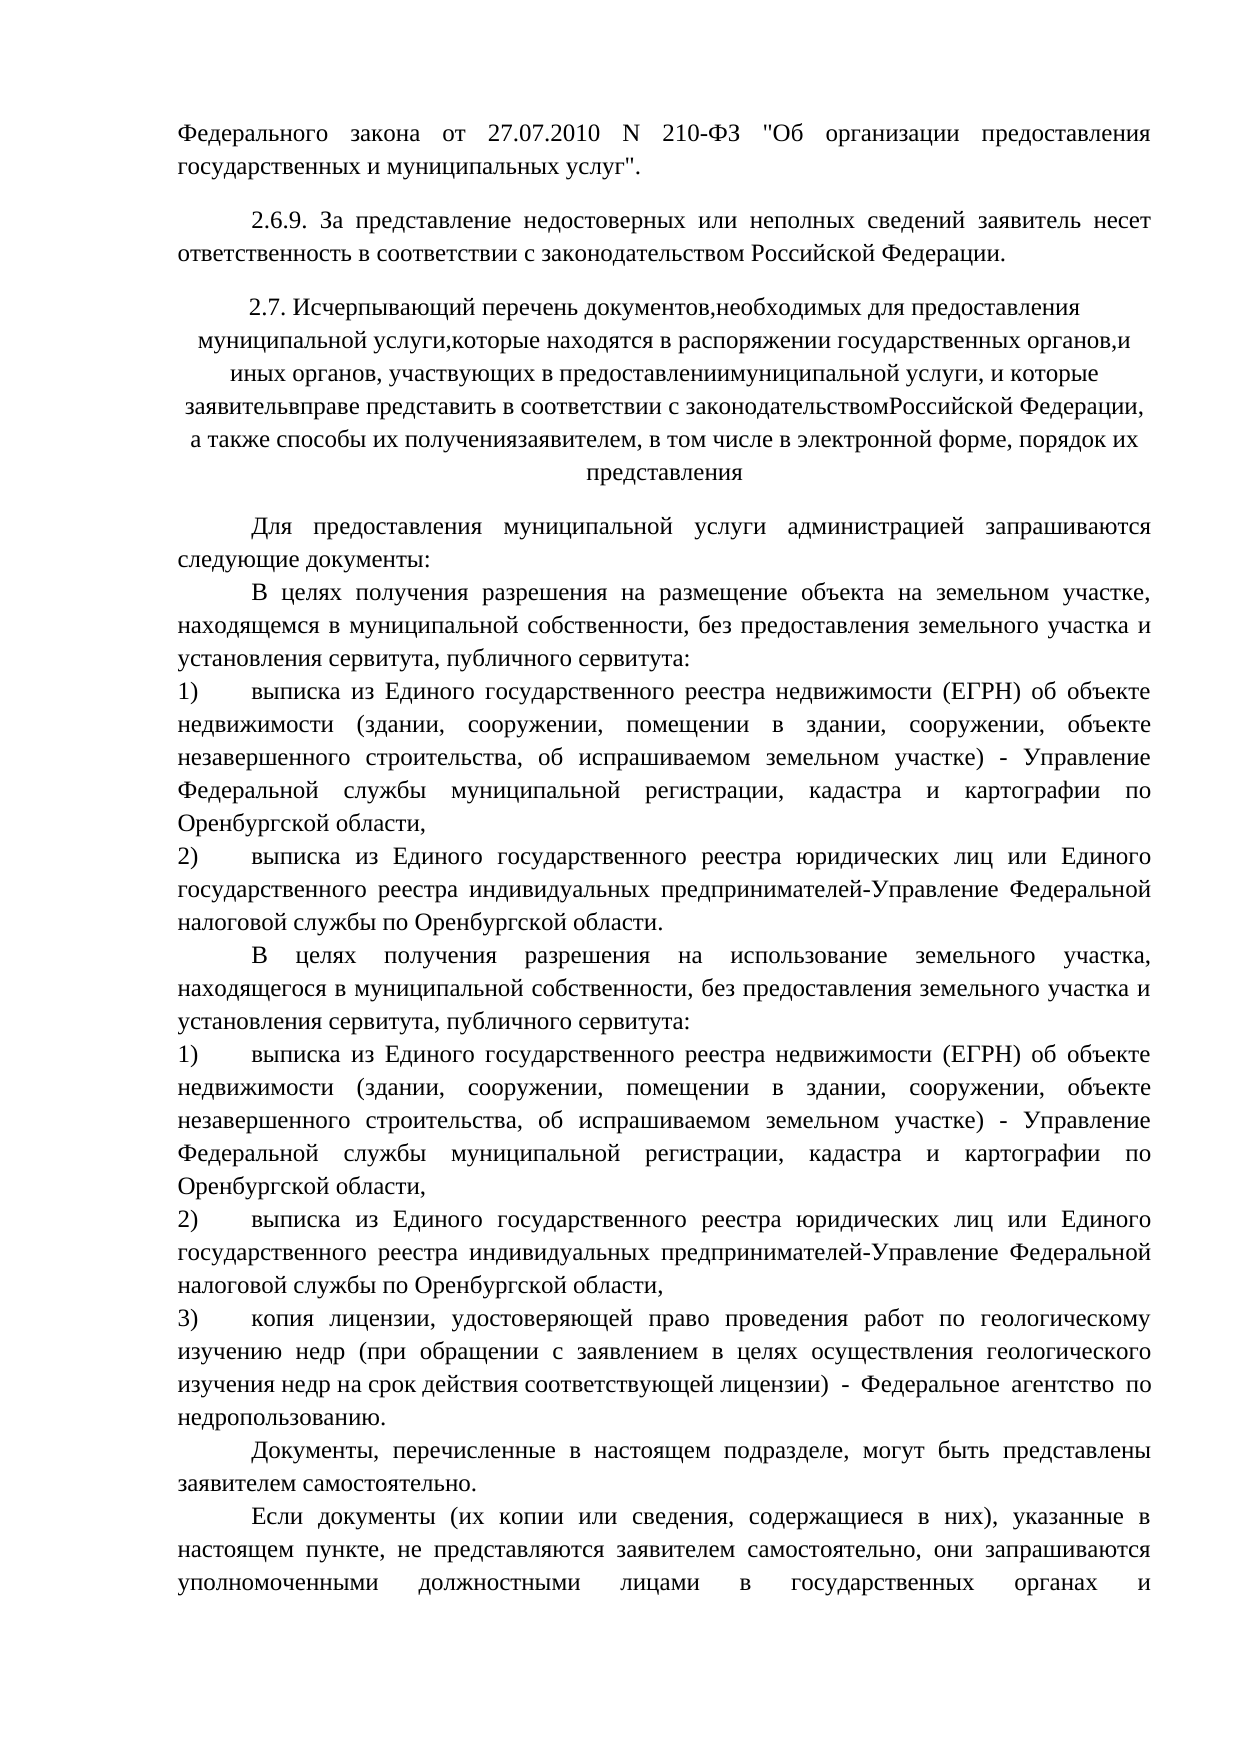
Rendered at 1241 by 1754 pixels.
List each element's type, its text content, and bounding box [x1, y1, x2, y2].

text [177, 118, 1152, 180]
text В целях получения разрешения на размещение объекта на земельном участке, находящемся в муниципальной собственности, без предоставления земельного участка и установления сервитута, публичного сервитута: [177, 577, 1152, 672]
text 3) копия лицензии, удостоверяющей право проведения работ по геологическому изучению недр (при обращении с заявлением в целях осуществления геологического изучения недр на срок действия соответствующей лицензии) - Федеральное агентство по недропользованию. [177, 1303, 1152, 1431]
text В целях получения разрешения на использование земельного участка, находящегося в муниципальной собственности, без предоставления земельного участка и установления сервитута, публичного сервитута: [177, 940, 1152, 1035]
text 1) выписка из Единого государственного реестра недвижимости (ЕГРН) об объекте недвижимости (здании, сооружении, помещении в здании, сооружении, объекте незавершенного строительства, об испрашиваемом земельном участке) - Управление Федеральной службы муниципальной регистрации, кадастра и картографии по Оренбургской области, [177, 676, 1152, 837]
text 1) выписка из Единого государственного реестра недвижимости (ЕГРН) об объекте недвижимости (здании, сооружении, помещении в здании, сооружении, объекте незавершенного строительства, об испрашиваемом земельном участке) - Управление Федеральной службы муниципальной регистрации, кадастра и картографии по Оренбургской области, [177, 1039, 1152, 1200]
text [177, 1501, 1152, 1596]
text Документы, перечисленные в настоящем подразделе, могут быть представлены заявителем самостоятельно. [177, 1435, 1152, 1497]
text 2) выписка из Единого государственного реестра юридических лиц или Единого государственного реестра индивидуальных предпринимателей-Управление Федеральной налоговой службы по Оренбургской области. [177, 841, 1152, 936]
text 2.7. Исчерпывающий перечень документов,необходимых для предоставления муниципальной услуги,которые находятся в распоряжении государственных органов,и иных органов, участвующих в предоставлениимуниципальной услуги, и которые заявительвправе представить в соответствии с законодательствомРоссийской Федерации, а также способы их получениязаявителем, в том числе в электронной форме, порядок их представления [177, 292, 1152, 486]
text 2.6.9. За представление недостоверных или неполных сведений заявитель несет ответственность в соответствии с законодательством Российской Федерации. [177, 205, 1152, 267]
text 2) выписка из Единого государственного реестра юридических лиц или Единого государственного реестра индивидуальных предпринимателей-Управление Федеральной налоговой службы по Оренбургской области, [177, 1204, 1152, 1299]
text Для предоставления муниципальной услуги администрацией запрашиваются следующие документы: [177, 511, 1152, 573]
